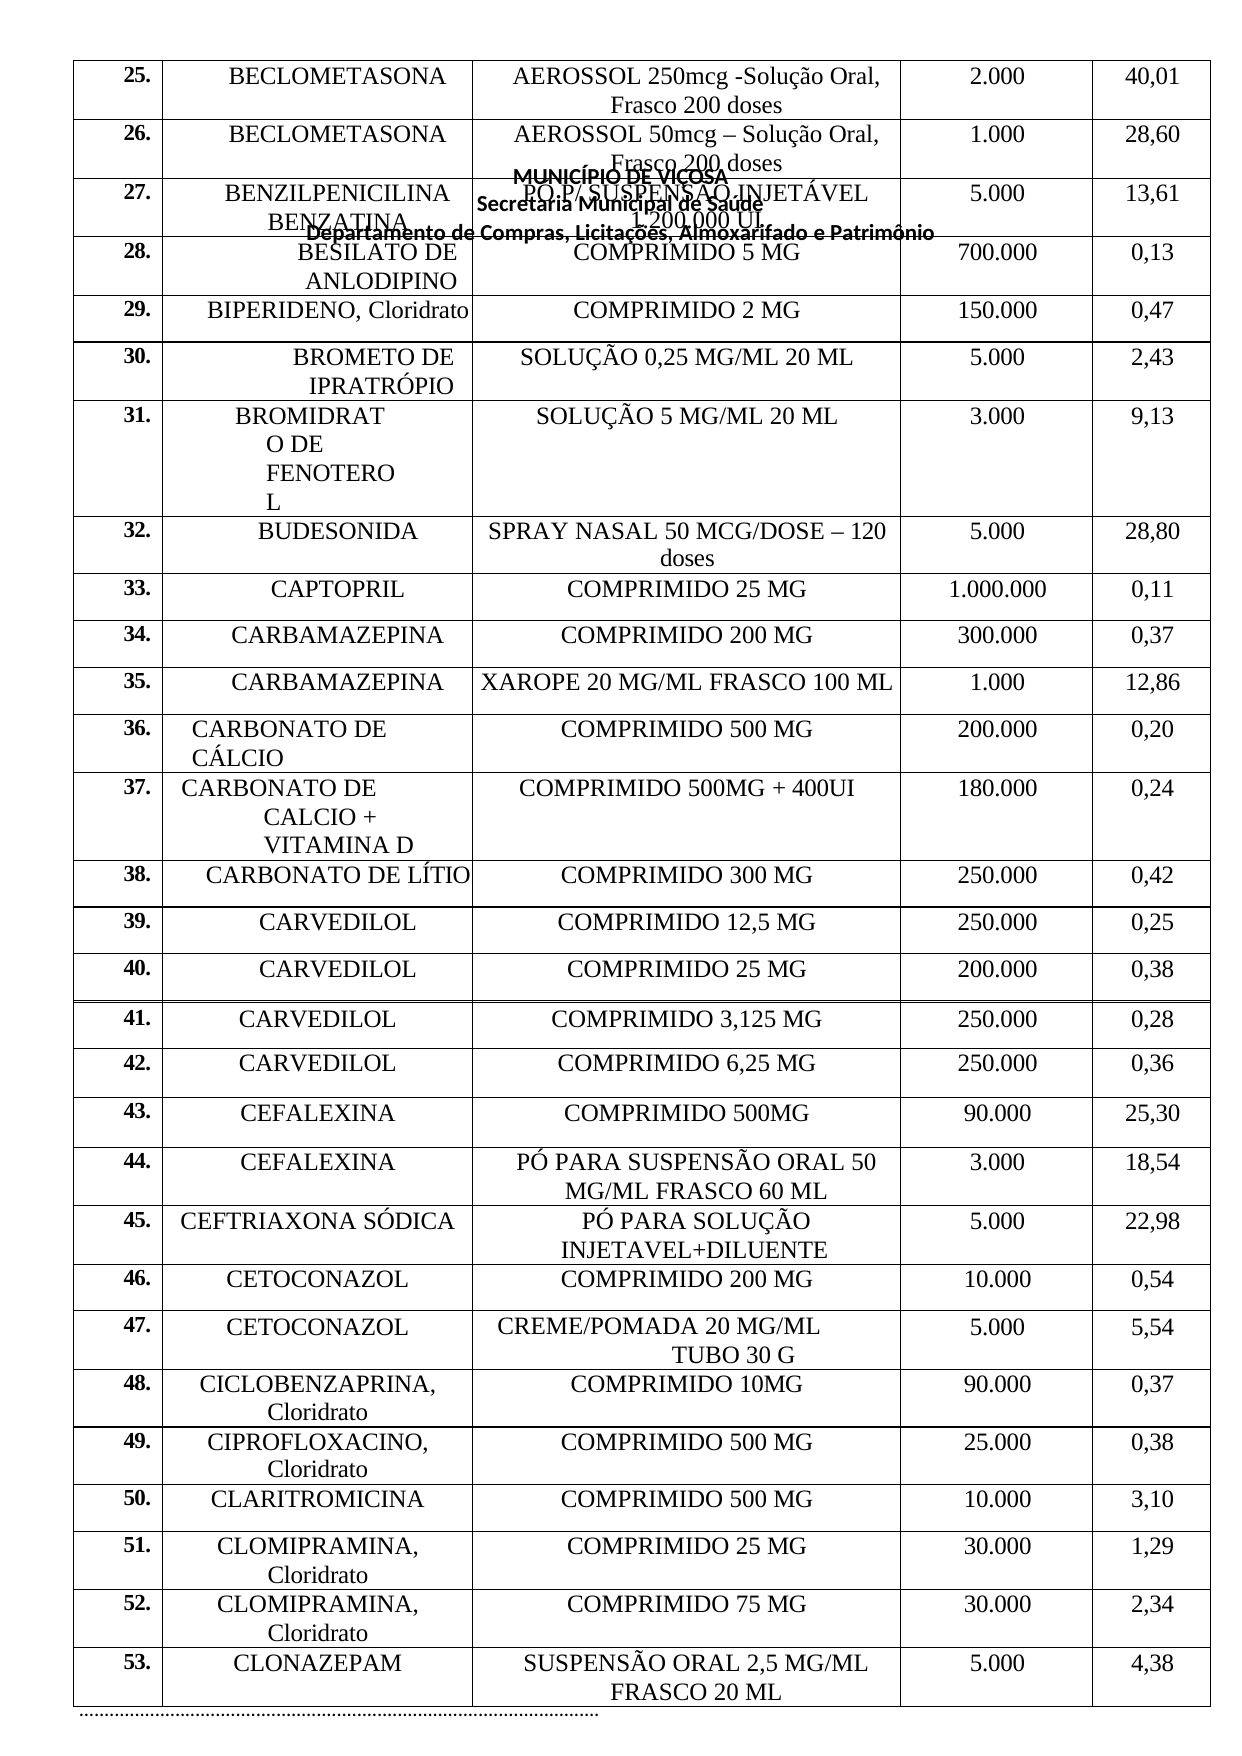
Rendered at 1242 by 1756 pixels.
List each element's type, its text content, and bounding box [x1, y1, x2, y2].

table_cell CREME/POMADA 20 MG/ML TUBO 30 G [473, 1311, 900, 1369]
table_cell COMPRIMIDO 500MG [473, 1098, 900, 1147]
table_cell COMPRIMIDO 500 MG [473, 1428, 900, 1484]
table_cell 0,11 [1093, 574, 1210, 620]
table_cell XAROPE 20 MG/ML FRASCO 100 ML [473, 668, 900, 714]
table_cell 5.000 [901, 179, 1092, 236]
table_cell SOLUÇÃO 0,25 MG/ML 20 ML [473, 343, 900, 400]
table_cell CARBAMAZEPINA [163, 621, 472, 667]
table_cell 51. [74, 1532, 162, 1589]
table_cell 26. [74, 120, 162, 177]
table_cell 34. [74, 621, 162, 667]
table_cell 250.000 [901, 1049, 1092, 1097]
table_cell BECLOMETASONA [163, 120, 472, 177]
table_cell 0,36 [1093, 1049, 1210, 1097]
table_cell COMPRIMIDO 3,125 MG [473, 1003, 900, 1047]
table_cell 29. [74, 296, 162, 341]
table_cell BECLOMETASONA [163, 61, 472, 119]
table_cell 10.000 [901, 1485, 1092, 1531]
table_cell 3.000 [901, 1148, 1092, 1205]
table_cell 1.000 [901, 120, 1092, 177]
table_cell 1.000 [901, 668, 1092, 714]
table_cell CARVEDILOL [163, 908, 472, 953]
table_cell 36. [74, 715, 162, 772]
table_cell SPRAY NASAL 50 MCG/DOSE – 120 doses [473, 517, 900, 573]
table_cell 30.000 [901, 1532, 1092, 1589]
table_cell CLONAZEPAM [163, 1648, 472, 1706]
table_cell CARBONATO DE LÍTIO [163, 861, 472, 906]
table_cell BENZILPENICILINA BENZATINA [163, 179, 472, 236]
table_cell 2,34 [1093, 1590, 1210, 1647]
table_cell COMPRIMIDO 2 MG [473, 296, 900, 341]
table_cell PÓ PARA SOLUÇÃO INJETAVEL+DILUENTE [473, 1206, 900, 1264]
table_cell COMPRIMIDO 200 MG [473, 1265, 900, 1310]
table_cell 3,10 [1093, 1485, 1210, 1531]
table_cell PÓ P/ SUSPENSÃO INJETÁVEL 1.200.000 UI [473, 179, 900, 236]
table_cell 25,30 [1093, 1098, 1210, 1147]
table_cell 37. [74, 773, 162, 859]
table_cell 33. [74, 574, 162, 620]
table_cell 180.000 [901, 773, 1092, 859]
table_cell COMPRIMIDO 12,5 MG [473, 908, 900, 953]
table_cell 0,47 [1093, 296, 1210, 341]
table_cell 13,61 [1093, 179, 1210, 236]
table_cell 0,20 [1093, 715, 1210, 772]
table_cell 18,54 [1093, 1148, 1210, 1205]
table_cell BIPERIDENO, Cloridrato [163, 296, 472, 341]
table_cell 45. [74, 1206, 162, 1264]
table_cell CARBONATO DE CALCIO + VITAMINA D [163, 773, 472, 859]
table_cell 200.000 [901, 954, 1092, 1000]
table_cell 40. [74, 954, 162, 1000]
table_cell COMPRIMIDO 500 MG [473, 1485, 900, 1531]
table_cell 28,80 [1093, 517, 1210, 573]
table_cell 25.000 [901, 1428, 1092, 1484]
table_cell 4,38 [1093, 1648, 1210, 1706]
table_cell CICLOBENZAPRINA, Cloridrato [163, 1370, 472, 1426]
table_cell 42. [74, 1049, 162, 1097]
table_cell BROMETO DE IPRATRÓPIO [163, 343, 472, 400]
table_cell 5.000 [901, 343, 1092, 400]
table_cell 31. [74, 401, 162, 516]
table_cell 30. [74, 343, 162, 400]
table_cell COMPRIMIDO 75 MG [473, 1590, 900, 1647]
table_cell CARBONATO DE CÁLCIO [163, 715, 472, 772]
table_cell COMPRIMIDO 25 MG [473, 574, 900, 620]
table_cell 0,28 [1093, 1003, 1210, 1047]
table_cell SUSPENSÃO ORAL 2,5 MG/ML FRASCO 20 ML [473, 1648, 900, 1706]
table_cell 22,98 [1093, 1206, 1210, 1264]
table_cell CEFTRIAXONA SÓDICA [163, 1206, 472, 1264]
table_cell 9,13 [1093, 401, 1210, 516]
table_cell 700.000 [901, 237, 1092, 294]
table_cell COMPRIMIDO 5 MG [473, 237, 900, 294]
table_cell CLOMIPRAMINA, Cloridrato [163, 1590, 472, 1647]
table_cell 3.000 [901, 401, 1092, 516]
table_cell CLOMIPRAMINA, Cloridrato [163, 1532, 472, 1589]
table_cell COMPRIMIDO 25 MG [473, 1532, 900, 1589]
table_cell 250.000 [901, 861, 1092, 906]
table_cell COMPRIMIDO 6,25 MG [473, 1049, 900, 1097]
table_cell 0,38 [1093, 954, 1210, 1000]
table_cell CAPTOPRIL [163, 574, 472, 620]
table_cell 2.000 [901, 61, 1092, 119]
table_cell BUDESONIDA [163, 517, 472, 573]
table_cell 43. [74, 1098, 162, 1147]
table_cell 200.000 [901, 715, 1092, 772]
table_cell 300.000 [901, 621, 1092, 667]
table_cell 32. [74, 517, 162, 573]
table_cell 27. [74, 179, 162, 236]
table_cell 28,60 [1093, 120, 1210, 177]
table_cell CIPROFLOXACINO, Cloridrato [163, 1428, 472, 1484]
table_cell 1,29 [1093, 1532, 1210, 1589]
table_cell 52. [74, 1590, 162, 1647]
table_cell COMPRIMIDO 500MG + 400UI [473, 773, 900, 859]
table_cell 50. [74, 1485, 162, 1531]
table_cell 10.000 [901, 1265, 1092, 1310]
table_cell 0,25 [1093, 908, 1210, 953]
table_cell 5.000 [901, 1311, 1092, 1369]
table_cell CARVEDILOL [163, 1003, 472, 1047]
table_cell COMPRIMIDO 500 MG [473, 715, 900, 772]
table_cell 28. [74, 237, 162, 294]
table_cell 0,42 [1093, 861, 1210, 906]
table_cell 35. [74, 668, 162, 714]
table_cell CEFALEXINA [163, 1098, 472, 1147]
table_cell 41. [74, 1003, 162, 1047]
table_cell 90.000 [901, 1098, 1092, 1147]
table_cell 5.000 [901, 1648, 1092, 1706]
table_cell 30.000 [901, 1590, 1092, 1647]
table_cell BROMIDRATO DE FENOTEROL [163, 401, 472, 516]
table_cell CEFALEXINA [163, 1148, 472, 1205]
table_cell 250.000 [901, 1003, 1092, 1047]
table_cell 0,38 [1093, 1428, 1210, 1484]
table_cell 0,13 [1093, 237, 1210, 294]
table_cell 48. [74, 1370, 162, 1426]
table_cell 250.000 [901, 908, 1092, 953]
table_cell 39. [74, 908, 162, 953]
table_cell 12,86 [1093, 668, 1210, 714]
table_cell BESILATO DE ANLODIPINO [163, 237, 472, 294]
table_cell CETOCONAZOL [163, 1265, 472, 1310]
table_cell SOLUÇÃO 5 MG/ML 20 ML [473, 401, 900, 516]
table_cell COMPRIMIDO 10MG [473, 1370, 900, 1426]
table_cell CETOCONAZOL [163, 1311, 472, 1369]
table_cell COMPRIMIDO 200 MG [473, 621, 900, 667]
table_cell AEROSSOL 50mcg – Solução Oral, Frasco 200 doses [473, 120, 900, 177]
table_cell 25. [74, 61, 162, 119]
table_cell 5,54 [1093, 1311, 1210, 1369]
table_cell 47. [74, 1311, 162, 1369]
table_cell 150.000 [901, 296, 1092, 341]
table_cell 2,43 [1093, 343, 1210, 400]
table_cell 49. [74, 1428, 162, 1484]
table_cell CARBAMAZEPINA [163, 668, 472, 714]
table_cell CARVEDILOL [163, 1049, 472, 1097]
table_cell 38. [74, 861, 162, 906]
table_cell 44. [74, 1148, 162, 1205]
table_cell CARVEDILOL [163, 954, 472, 1000]
table_cell 5.000 [901, 517, 1092, 573]
table_cell 0,54 [1093, 1265, 1210, 1310]
table_cell CLARITROMICINA [163, 1485, 472, 1531]
table_cell 0,37 [1093, 1370, 1210, 1426]
table_cell AEROSSOL 250mcg -Solução Oral, Frasco 200 doses [473, 61, 900, 119]
table_cell 53. [74, 1648, 162, 1706]
table_cell 0,37 [1093, 621, 1210, 667]
table_cell 1.000.000 [901, 574, 1092, 620]
table_cell PÓ PARA SUSPENSÃO ORAL 50 MG/ML FRASCO 60 ML [473, 1148, 900, 1205]
table_cell 40,01 [1093, 61, 1210, 119]
table_cell COMPRIMIDO 25 MG [473, 954, 900, 1000]
table_cell 90.000 [901, 1370, 1092, 1426]
table_cell COMPRIMIDO 300 MG [473, 861, 900, 906]
table_cell 5.000 [901, 1206, 1092, 1264]
table_cell 0,24 [1093, 773, 1210, 859]
table_cell 46. [74, 1265, 162, 1310]
